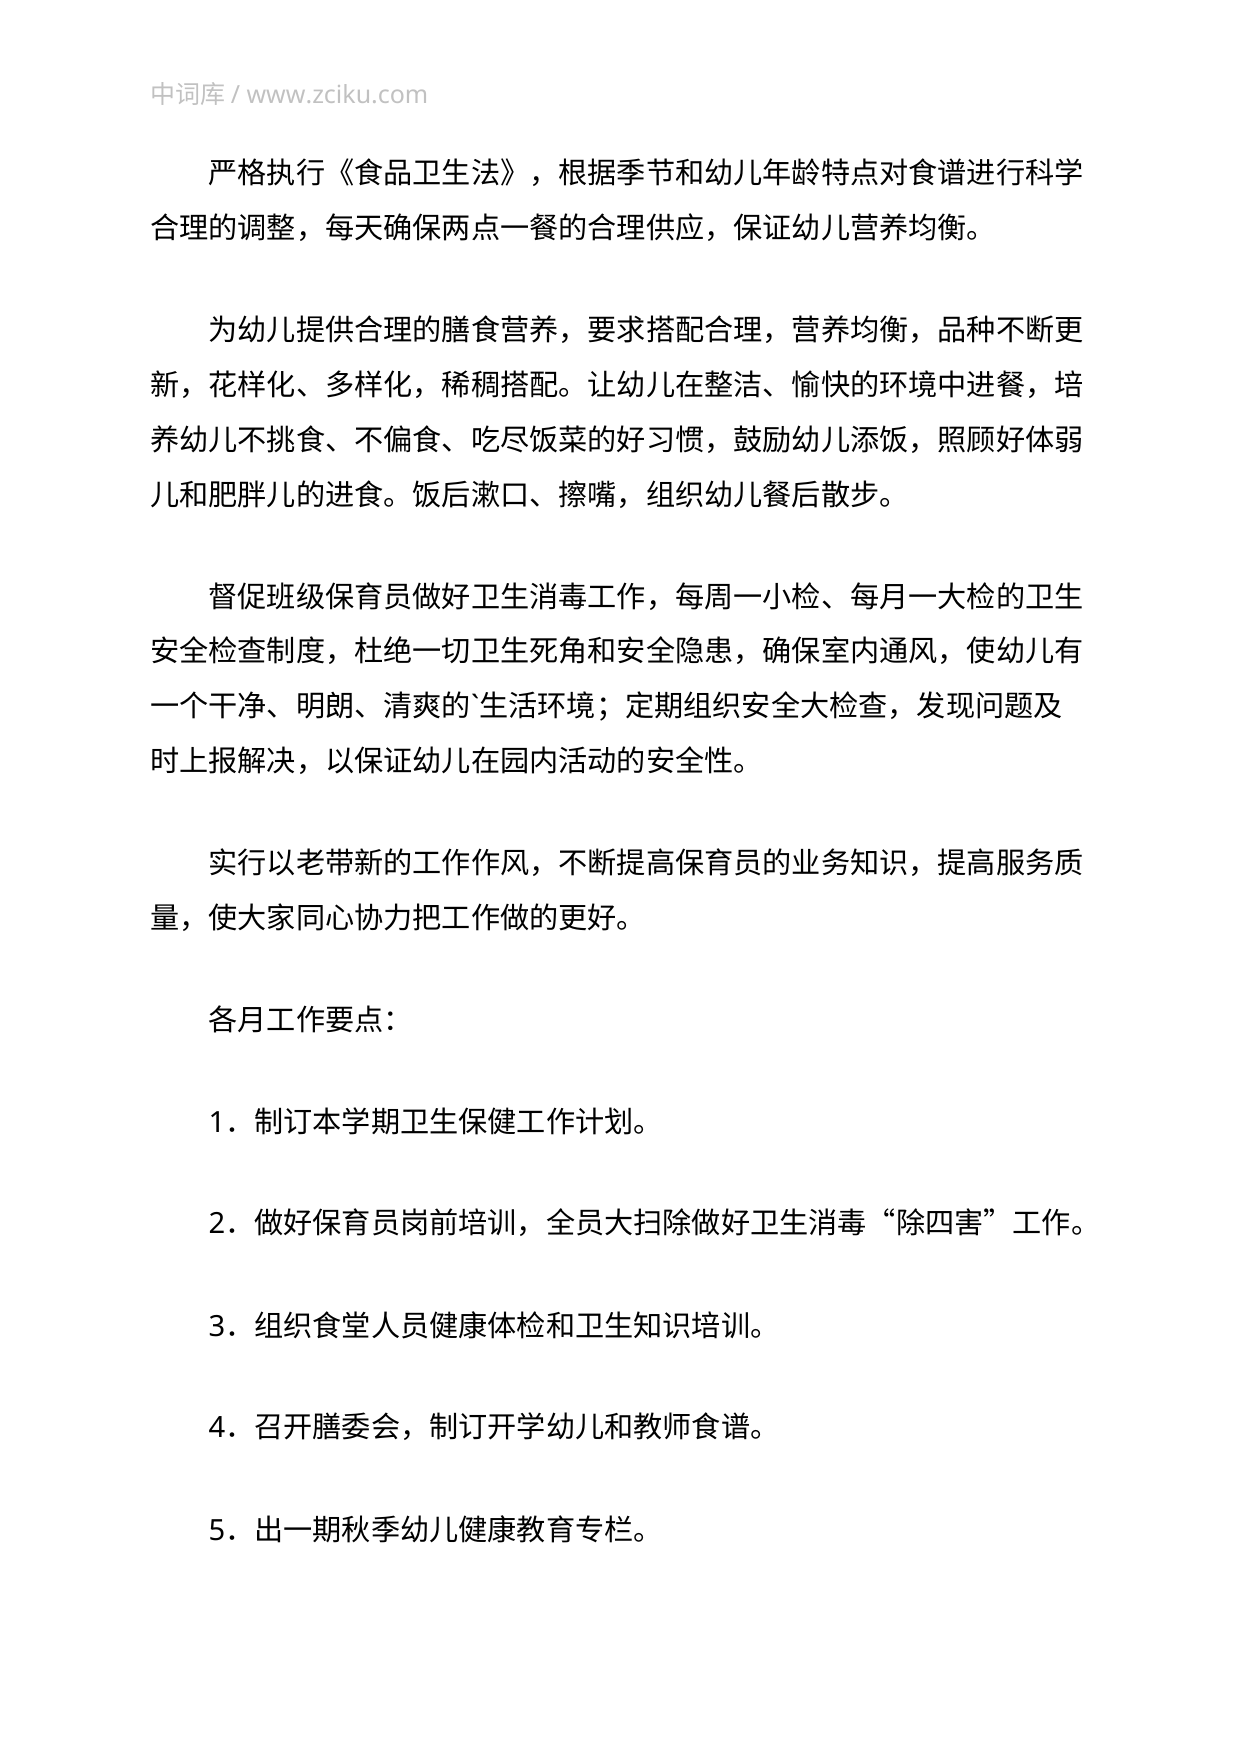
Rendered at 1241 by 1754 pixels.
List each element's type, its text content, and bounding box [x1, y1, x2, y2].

text 督促班级保育员做好卫生消毒工作，每周一小检、每月一大检的卫生安全检查制度，杜绝一切卫生死角和安全隐患，确保室内通风，使幼儿有一个干净、明朗、清爽的`生活环境；定期组织安全大检查，发现问题及时上报解决，以保证幼儿在园内活动的安全性。 [150, 573, 1090, 780]
text 各月工作要点： [150, 996, 1090, 1039]
text 5．出一期秋季幼儿健康教育专栏。 [150, 1506, 1090, 1548]
text 1．制订本学期卫生保健工作计划。 [150, 1098, 1090, 1141]
text 4．召开膳委会，制订开学幼儿和教师食谱。 [150, 1404, 1090, 1446]
text 实行以老带新的工作作风，不断提高保育员的业务知识，提高服务质量，使大家同心协力把工作做的更好。 [150, 840, 1090, 937]
text 3．组织食堂人员健康体检和卫生知识培训。 [150, 1302, 1090, 1344]
text 严格执行《食品卫生法》，根据季节和幼儿年龄特点对食谱进行科学合理的调整，每天确保两点一餐的合理供应，保证幼儿营养均衡。 [150, 150, 1090, 247]
text 2．做好保育员岗前培训，全员大扫除做好卫生消毒“除四害”工作。 [150, 1200, 1090, 1242]
text 为幼儿提供合理的膳食营养，要求搭配合理，营养均衡，品种不断更新，花样化、多样化，稀稠搭配。让幼儿在整洁、愉快的环境中进餐，培养幼儿不挑食、不偏食、吃尽饭菜的好习惯，鼓励幼儿添饭，照顾好体弱儿和肥胖儿的进食。饭后漱口、擦嘴，组织幼儿餐后散步。 [150, 307, 1090, 514]
